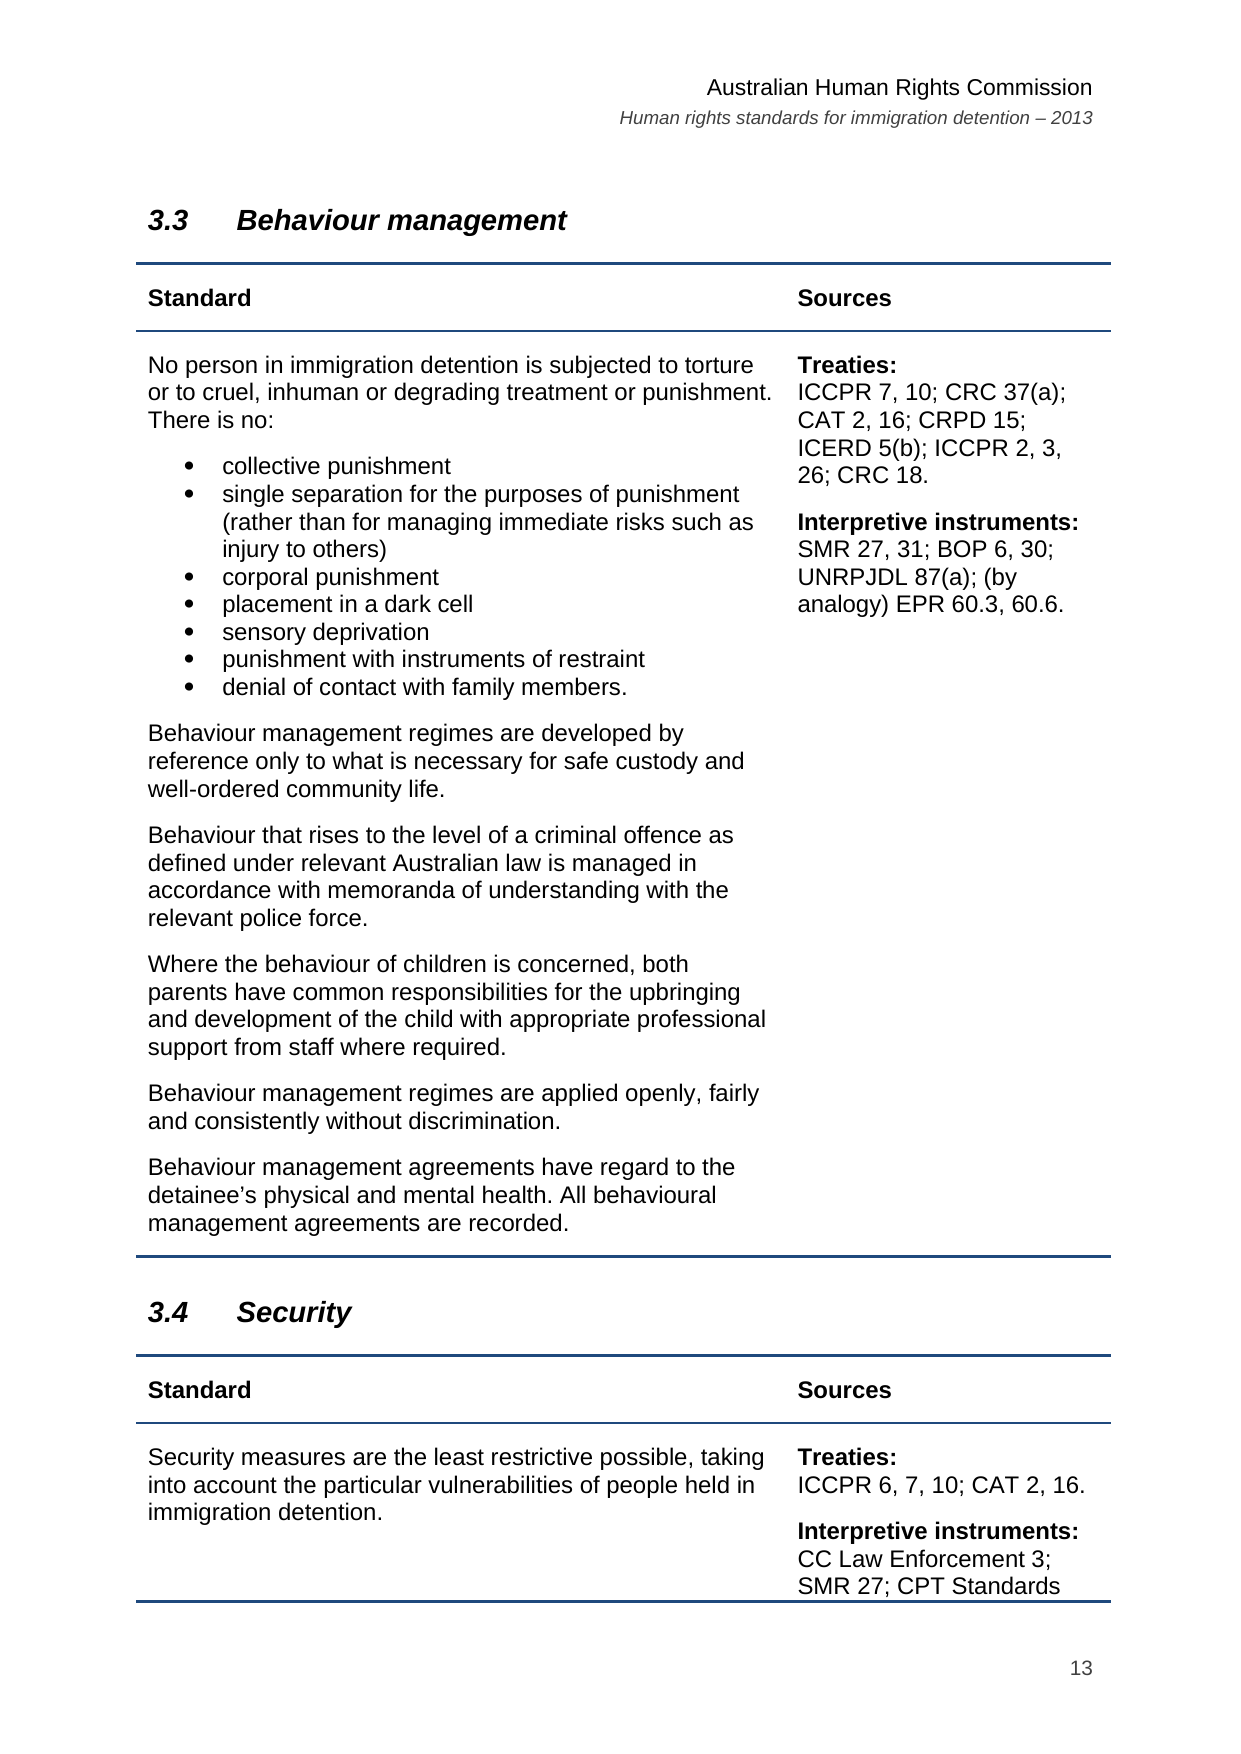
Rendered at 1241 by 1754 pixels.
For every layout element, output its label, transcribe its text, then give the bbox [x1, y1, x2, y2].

table_header Standard [136, 1357, 786, 1422]
table_header Sources [786, 1357, 1111, 1422]
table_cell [136, 1424, 786, 1600]
subtitle Behaviour management [148, 203, 1092, 237]
table_header Standard [136, 265, 786, 330]
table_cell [786, 1424, 1111, 1600]
table_cell No person in immigration detention is subjected to torture or to cruel, inhuman or degrading treatment or punishment. There is no: collective punishment single separation for the purposes of punishment (rather than for managing immediate risks such as injury to others) corporal punishment placement in a dark cell sensory deprivation punishment with instruments of restraint denial of contact with family members. Behaviour management regimes are developed by reference only to what is necessary for safe custody and well-ordered community life. Behaviour that rises to the level of a criminal offence as defined under relevant Australian law is managed in accordance with memoranda of understanding with the relevant police force. Where the behaviour of children is concerned, both parents have common responsibilities for the upbringing and development of the child with appropriate professional support from staff where required. Behaviour management regimes are applied openly, fairly and consistently without discrimination. Behaviour management agreements have regard to the detainee’s physical and mental health. All behavioural management agreements are recorded. [136, 332, 786, 1255]
table_header Sources [786, 265, 1111, 330]
subtitle Security [148, 1295, 1092, 1329]
table_cell Treaties: ICCPR 7, 10; CRC 37(a); CAT 2, 16; CRPD 15; ICERD 5(b); ICCPR 2, 3, 26; CRC 18. Interpretive instruments: SMR 27, 31; BOP 6, 30; UNRPJDL 87(a); (by analogy) EPR 60.3, 60.6. [786, 332, 1111, 1255]
